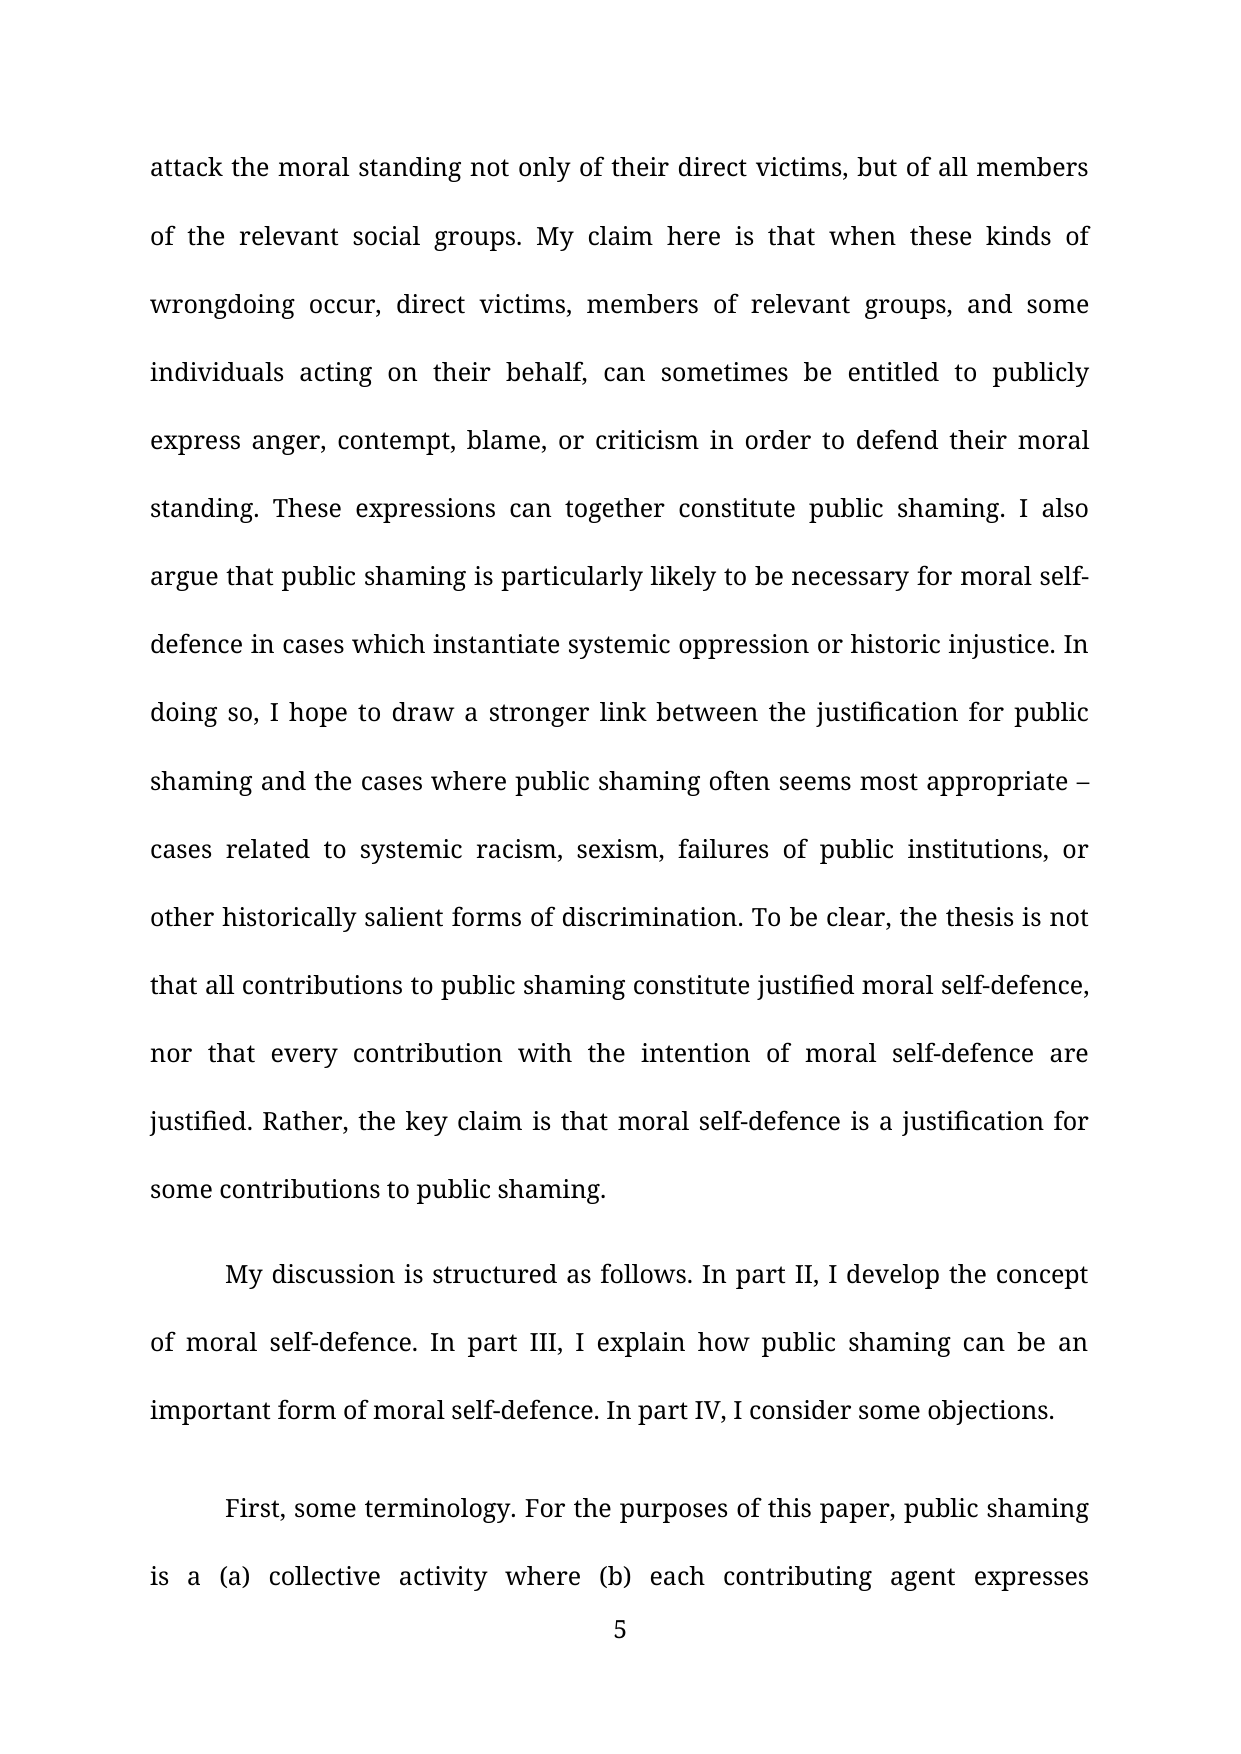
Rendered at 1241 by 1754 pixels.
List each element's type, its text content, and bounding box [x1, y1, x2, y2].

text My discussion is structured as follows. In part II, I develop the concept of moral self-defence. In part III, I explain how public shaming can be an important form of moral self-defence. In part IV, I consider some objections. [150, 1257, 1090, 1427]
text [150, 150, 1090, 1206]
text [150, 1490, 1090, 1592]
